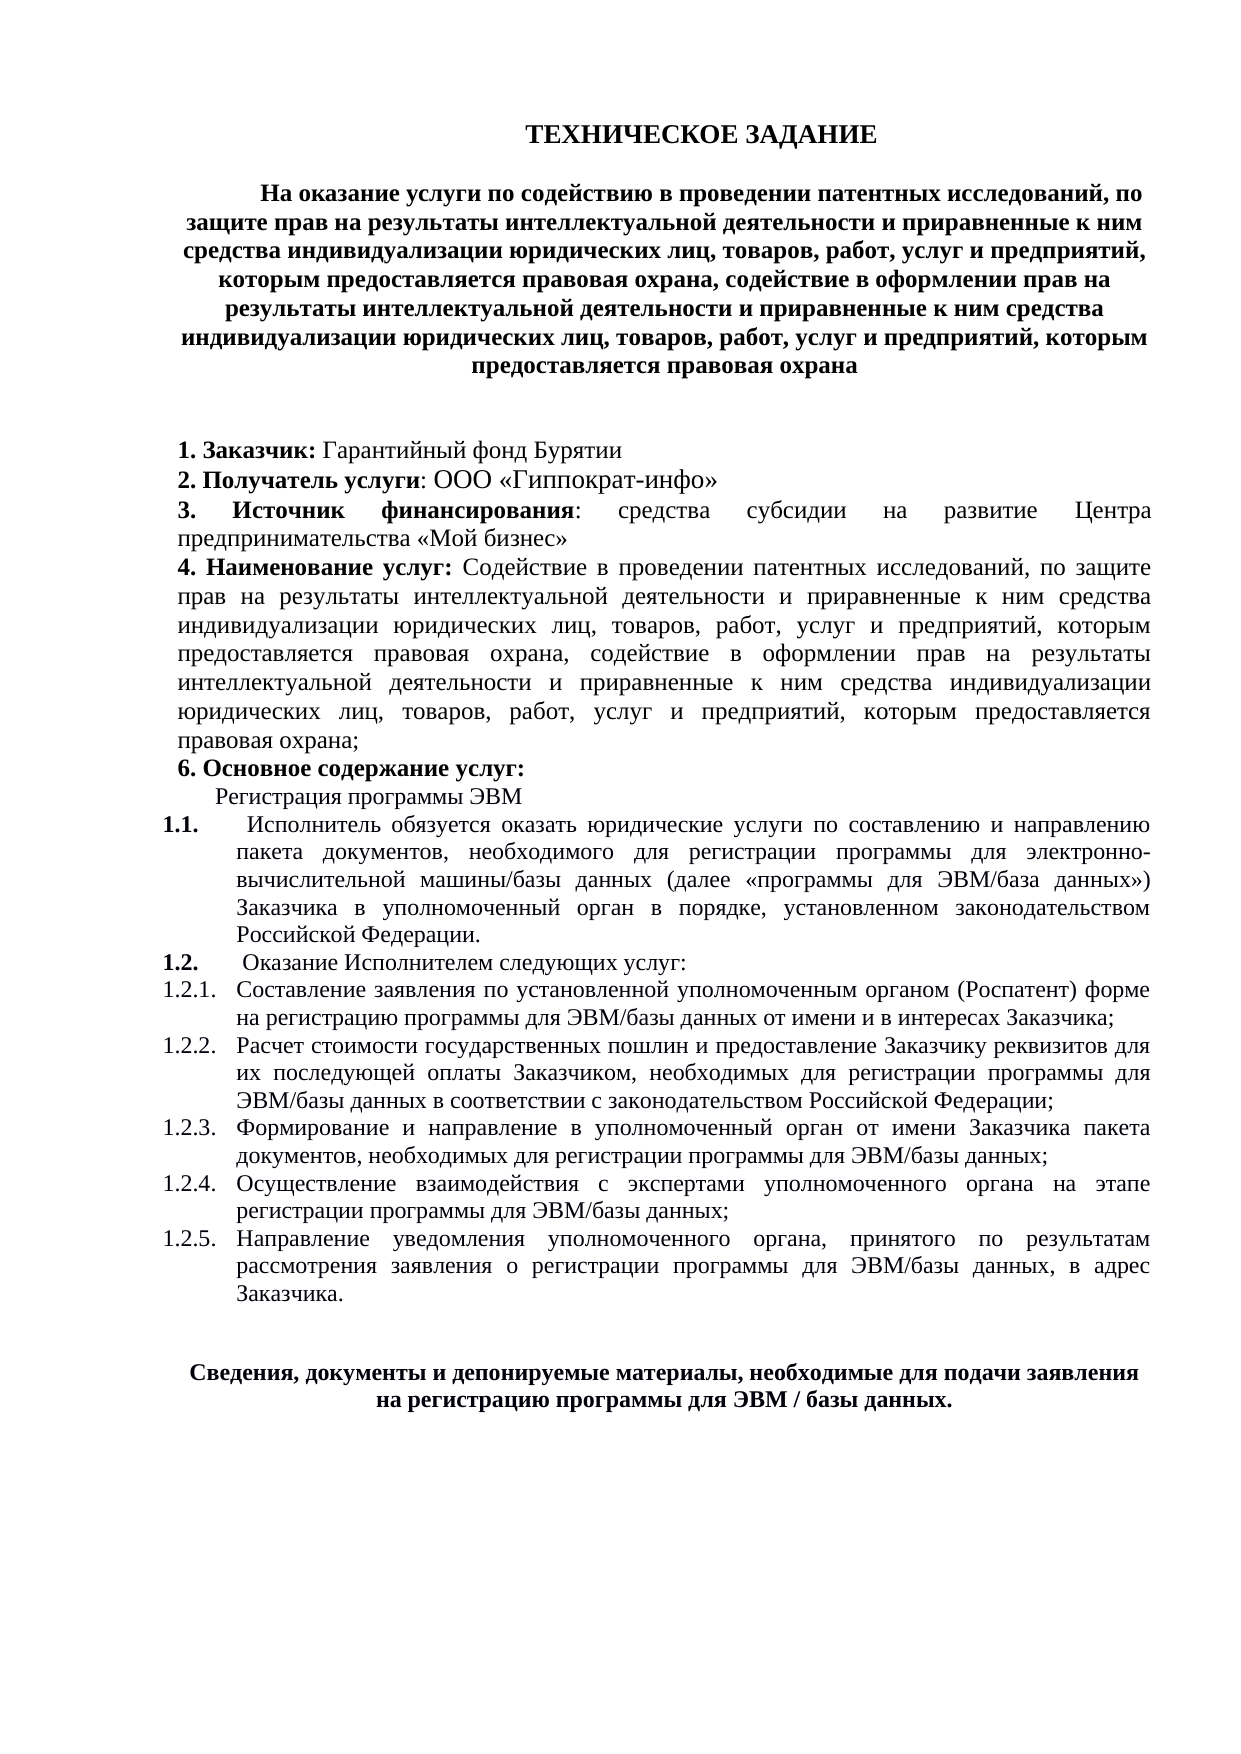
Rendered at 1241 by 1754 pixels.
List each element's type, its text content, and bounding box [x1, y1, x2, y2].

list Исполнитель обязуется оказать юридические услуги по составлению и направлению пакета документов, необходимого для регистрации программы для электронно-вычислительной машины/базы данных (далее «программы для ЭВМ/база данных») Заказчика в уполномоченный орган в порядке, установленном законодательством Российской Федерации. [162, 810, 1152, 948]
list Осуществление взаимодействия с экспертами уполномоченного органа на этапе регистрации программы для ЭВМ/базы данных; [162, 1169, 1152, 1224]
text 1. Заказчик: Гарантийный фонд Бурятии [177, 435, 1152, 463]
list Направление уведомления уполномоченного органа, принятого по результатам рассмотрения заявления о регистрации программы для ЭВМ/базы данных, в адрес Заказчика. [162, 1224, 1152, 1307]
text Регистрация программы ЭВМ [177, 782, 1152, 810]
list Составление заявления по установленной уполномоченным органом (Роспатент) форме на регистрацию программы для ЭВМ/базы данных от имени и в интересах Заказчика; [162, 975, 1152, 1031]
list Оказание Исполнителем следующих услуг: [162, 948, 1152, 975]
text На оказание услуги по содействию в проведении патентных исследований, по защите прав на результаты интеллектуальной деятельности и приравненные к ним средства индивидуализации юридических лиц, товаров, работ, услуг и предприятий, которым предоставляется правовая охрана, содействие в оформлении прав на результаты интеллектуальной деятельности и приравненные к ним средства индивидуализации юридических лиц, товаров, работ, услуг и предприятий, которым предоставляется правовая охрана [177, 178, 1152, 379]
text ТЕХНИЧЕСКОЕ ЗАДАНИЕ [177, 118, 1152, 149]
text 4. Наименование услуг: Содействие в проведении патентных исследований, по защите прав на результаты интеллектуальной деятельности и приравненные к ним средства индивидуализации юридических лиц, товаров, работ, услуг и предприятий, которым предоставляется правовая охрана, содействие в оформлении прав на результаты интеллектуальной деятельности и приравненные к ним средства индивидуализации юридических лиц, товаров, работ, услуг и предприятий, которым предоставляется правовая охрана; [177, 552, 1152, 753]
text 6. Основное содержание услуг: [177, 753, 1152, 782]
text 2. Получатель услуги: ООО «Гиппократ-инфо» [177, 463, 1152, 495]
text Сведения, документы и депонируемые материалы, необходимые для подачи заявления на регистрацию программы для ЭВМ / базы данных. [177, 1358, 1152, 1413]
list Формирование и направление в уполномоченный орган от имени Заказчика пакета документов, необходимых для регистрации программы для ЭВМ/базы данных; [162, 1113, 1152, 1169]
text 3. Источник финансирования: средства субсидии на развитие Центра предпринимательства «Мой бизнес» [177, 495, 1152, 552]
list Расчет стоимости государственных пошлин и предоставление Заказчику реквизитов для их последующей оплаты Заказчиком, необходимых для регистрации программы для ЭВМ/базы данных в соответствии с законодательством Российской Федерации; [162, 1031, 1152, 1113]
